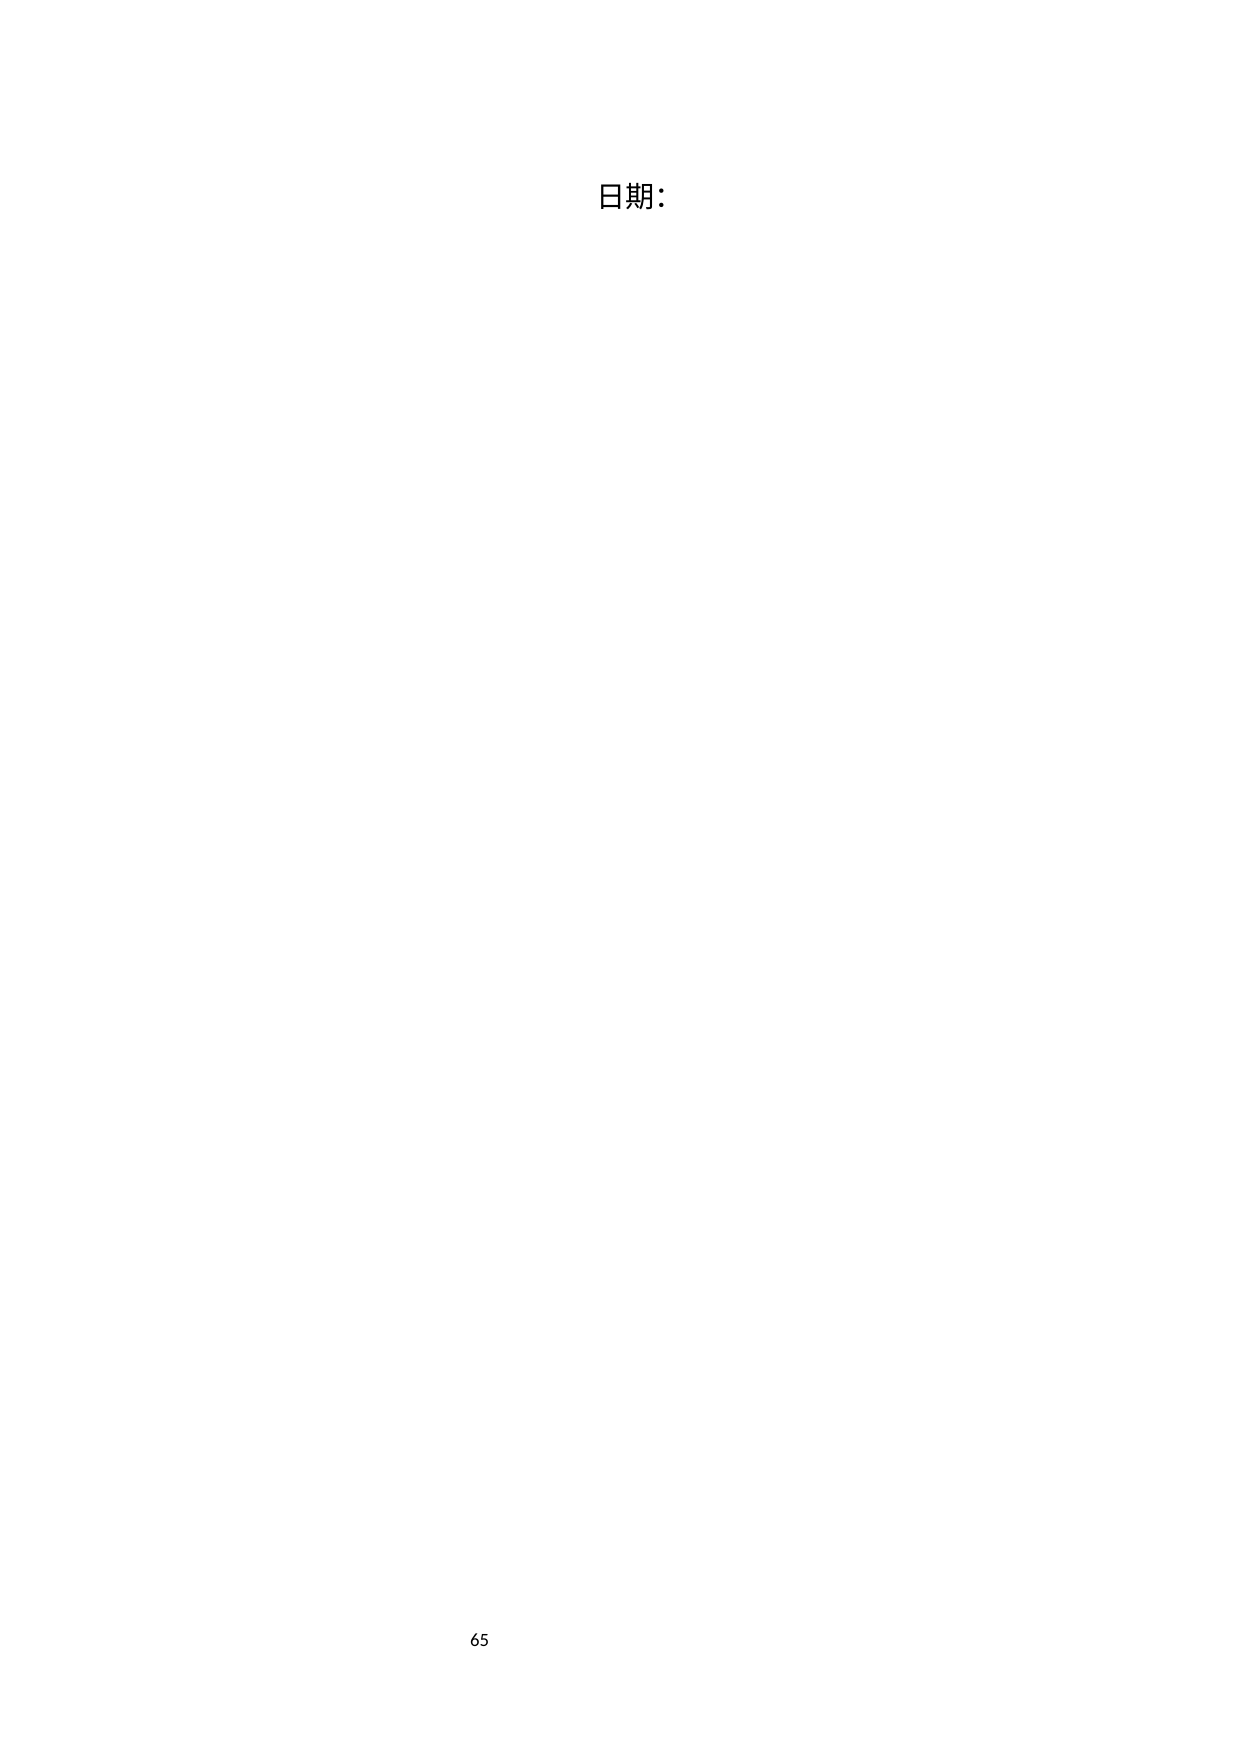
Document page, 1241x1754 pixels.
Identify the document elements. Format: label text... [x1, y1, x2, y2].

text 日期： [187, 162, 1009, 227]
